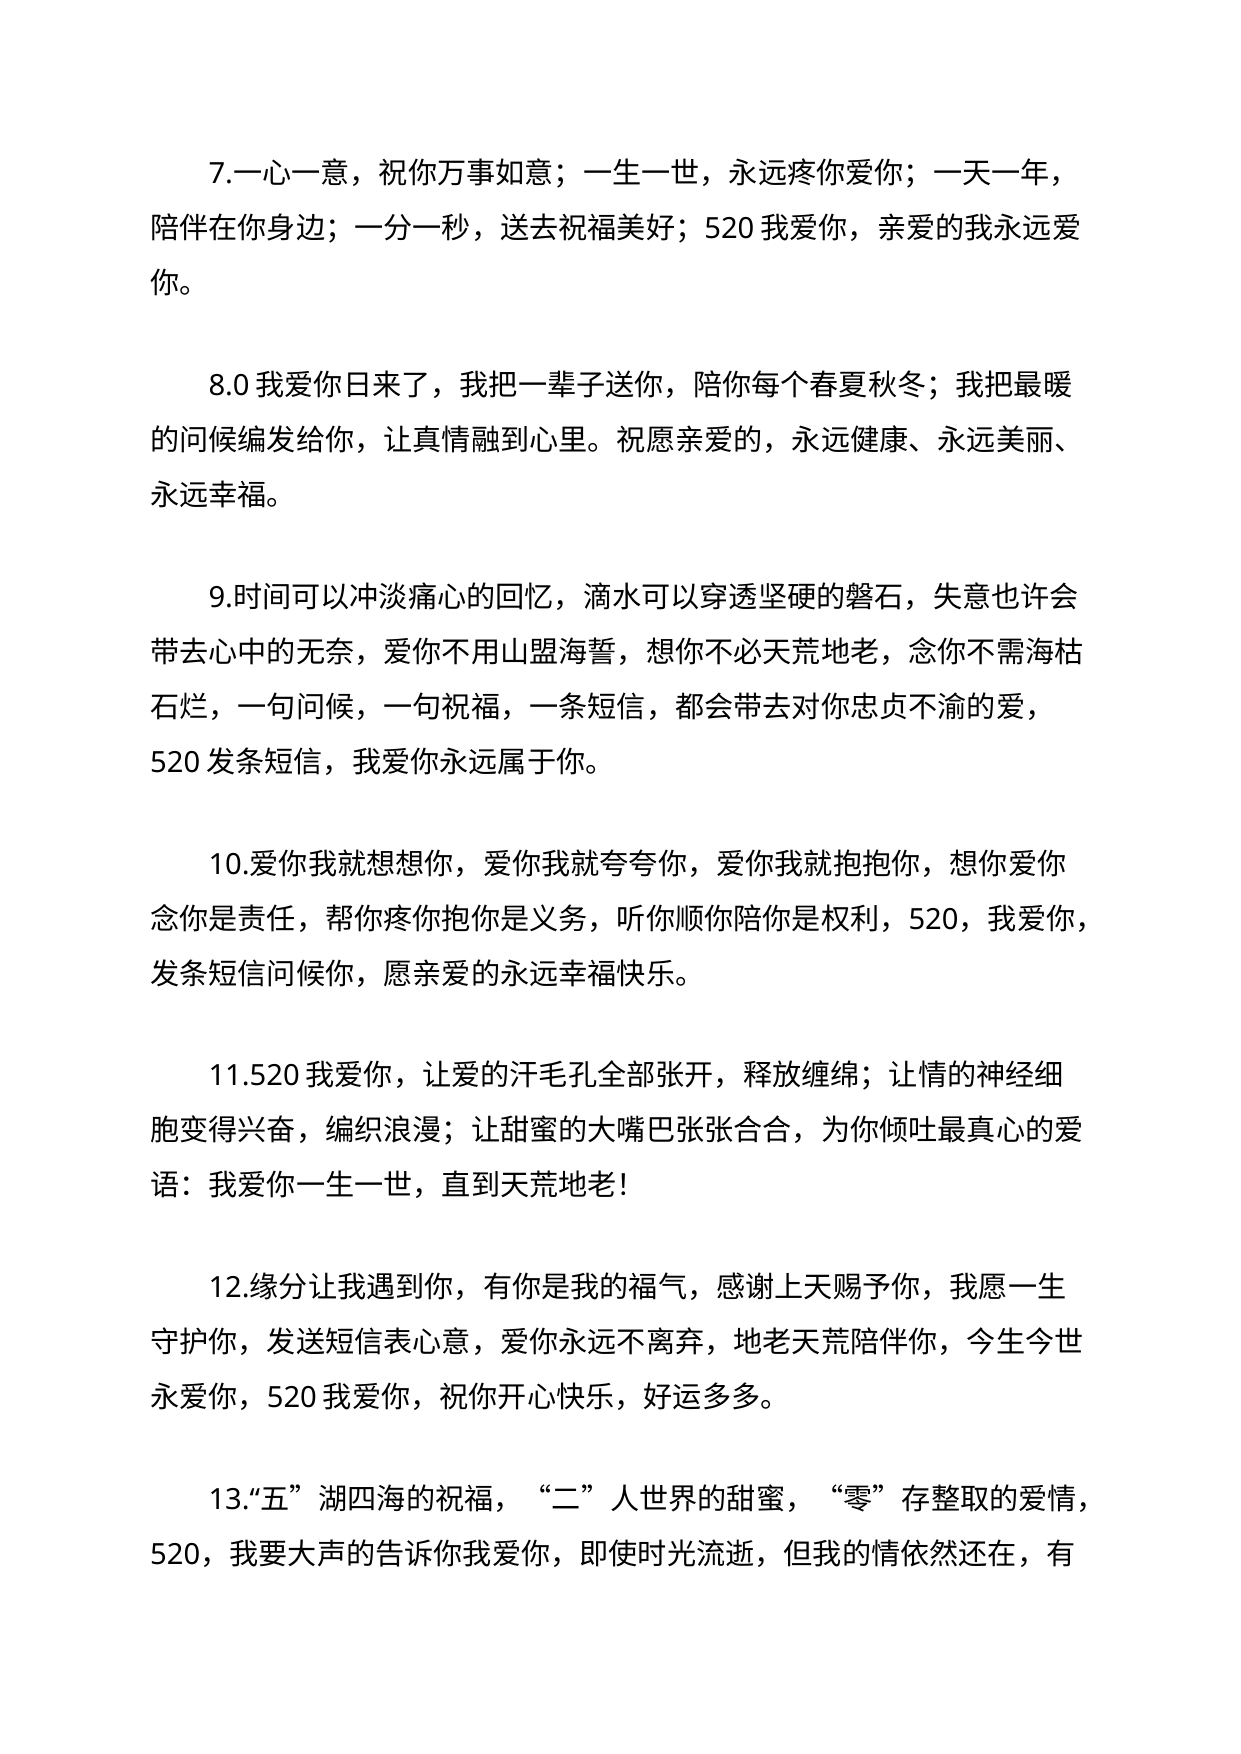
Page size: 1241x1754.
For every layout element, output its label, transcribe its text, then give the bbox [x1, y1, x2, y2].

text 10.爱你我就想想你，爱你我就夸夸你，爱你我就抱抱你，想你爱你念你是责任，帮你疼你抱你是义务，听你顺你陪你是权利，520，我爱你，发条短信问候你，愿亲爱的永远幸福快乐。 [150, 840, 1090, 992]
text 8.0我爱你日来了，我把一辈子送你，陪你每个春夏秋冬；我把最暖的问候编发给你，让真情融到心里。祝愿亲爱的，永远健康、永远美丽、永远幸福。 [150, 362, 1090, 514]
text 12.缘分让我遇到你，有你是我的福气，感谢上天赐予你，我愿一生守护你，发送短信表心意，爱你永远不离弃，地老天荒陪伴你，今生今世永爱你，520我爱你，祝你开心快乐，好运多多。 [150, 1264, 1090, 1416]
text 9.时间可以冲淡痛心的回忆，滴水可以穿透坚硬的磐石，失意也许会带去心中的无奈，爱你不用山盟海誓，想你不必天荒地老，念你不需海枯石烂，一句问候，一句祝福，一条短信，都会带去对你忠贞不渝的爱，520发条短信，我爱你永远属于你。 [150, 573, 1090, 781]
text 7.一心一意，祝你万事如意；一生一世，永远疼你爱你；一天一年，陪伴在你身边；一分一秒，送去祝福美好；520我爱你，亲爱的我永远爱你。 [150, 150, 1090, 302]
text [150, 1476, 1090, 1573]
text 11.520我爱你，让爱的汗毛孔全部张开，释放缠绵；让情的神经细胞变得兴奋，编织浪漫；让甜蜜的大嘴巴张张合合，为你倾吐最真心的爱语：我爱你一生一世，直到天荒地老！ [150, 1052, 1090, 1204]
